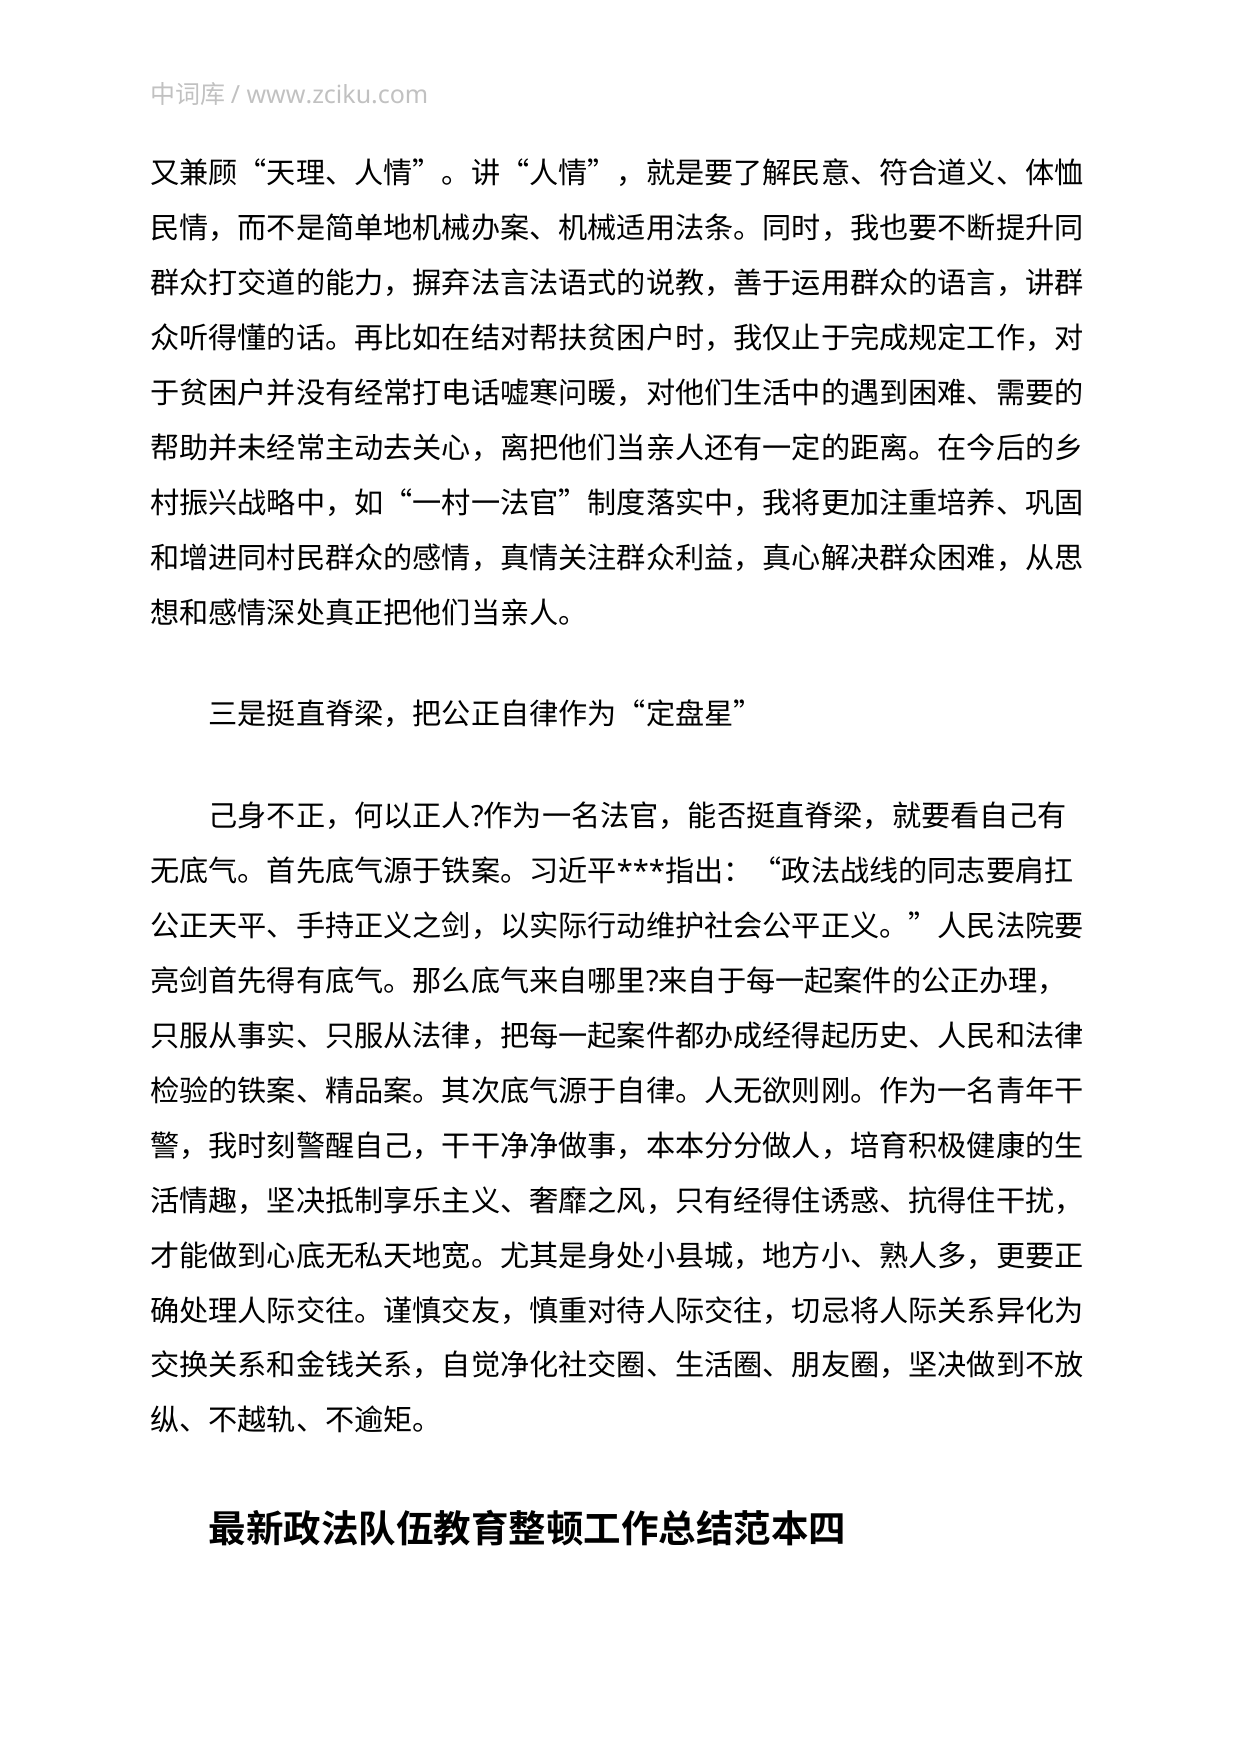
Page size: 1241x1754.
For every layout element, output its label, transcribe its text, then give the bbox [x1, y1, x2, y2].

text 最新政法队伍教育整顿工作总结范本四 [150, 1499, 1090, 1553]
text 己身不正，何以正人?作为一名法官，能否挺直脊梁，就要看自己有无底气。首先底气源于铁案。习近平***指出：“政法战线的同志要肩扛公正天平、手持正义之剑，以实际行动维护社会公平正义。”人民法院要亮剑首先得有底气。那么底气来自哪里?来自于每一起案件的公正办理，只服从事实、只服从法律，把每一起案件都办成经得起历史、人民和法律检验的铁案、精品案。其次底气源于自律。人无欲则刚。作为一名青年干警，我时刻警醒自己，干干净净做事，本本分分做人，培育积极健康的生活情趣，坚决抵制享乐主义、奢靡之风，只有经得住诱惑、抗得住干扰，才能做到心底无私天地宽。尤其是身处小县城，地方小、熟人多，更要正确处理人际交往。谨慎交友，慎重对待人际交往，切忌将人际关系异化为交换关系和金钱关系，自觉净化社交圈、生活圈、朋友圈，坚决做到不放纵、不越轨、不逾矩。 [150, 793, 1090, 1439]
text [150, 150, 1090, 631]
text 三是挺直脊梁，把公正自律作为“定盘星” [150, 691, 1090, 733]
